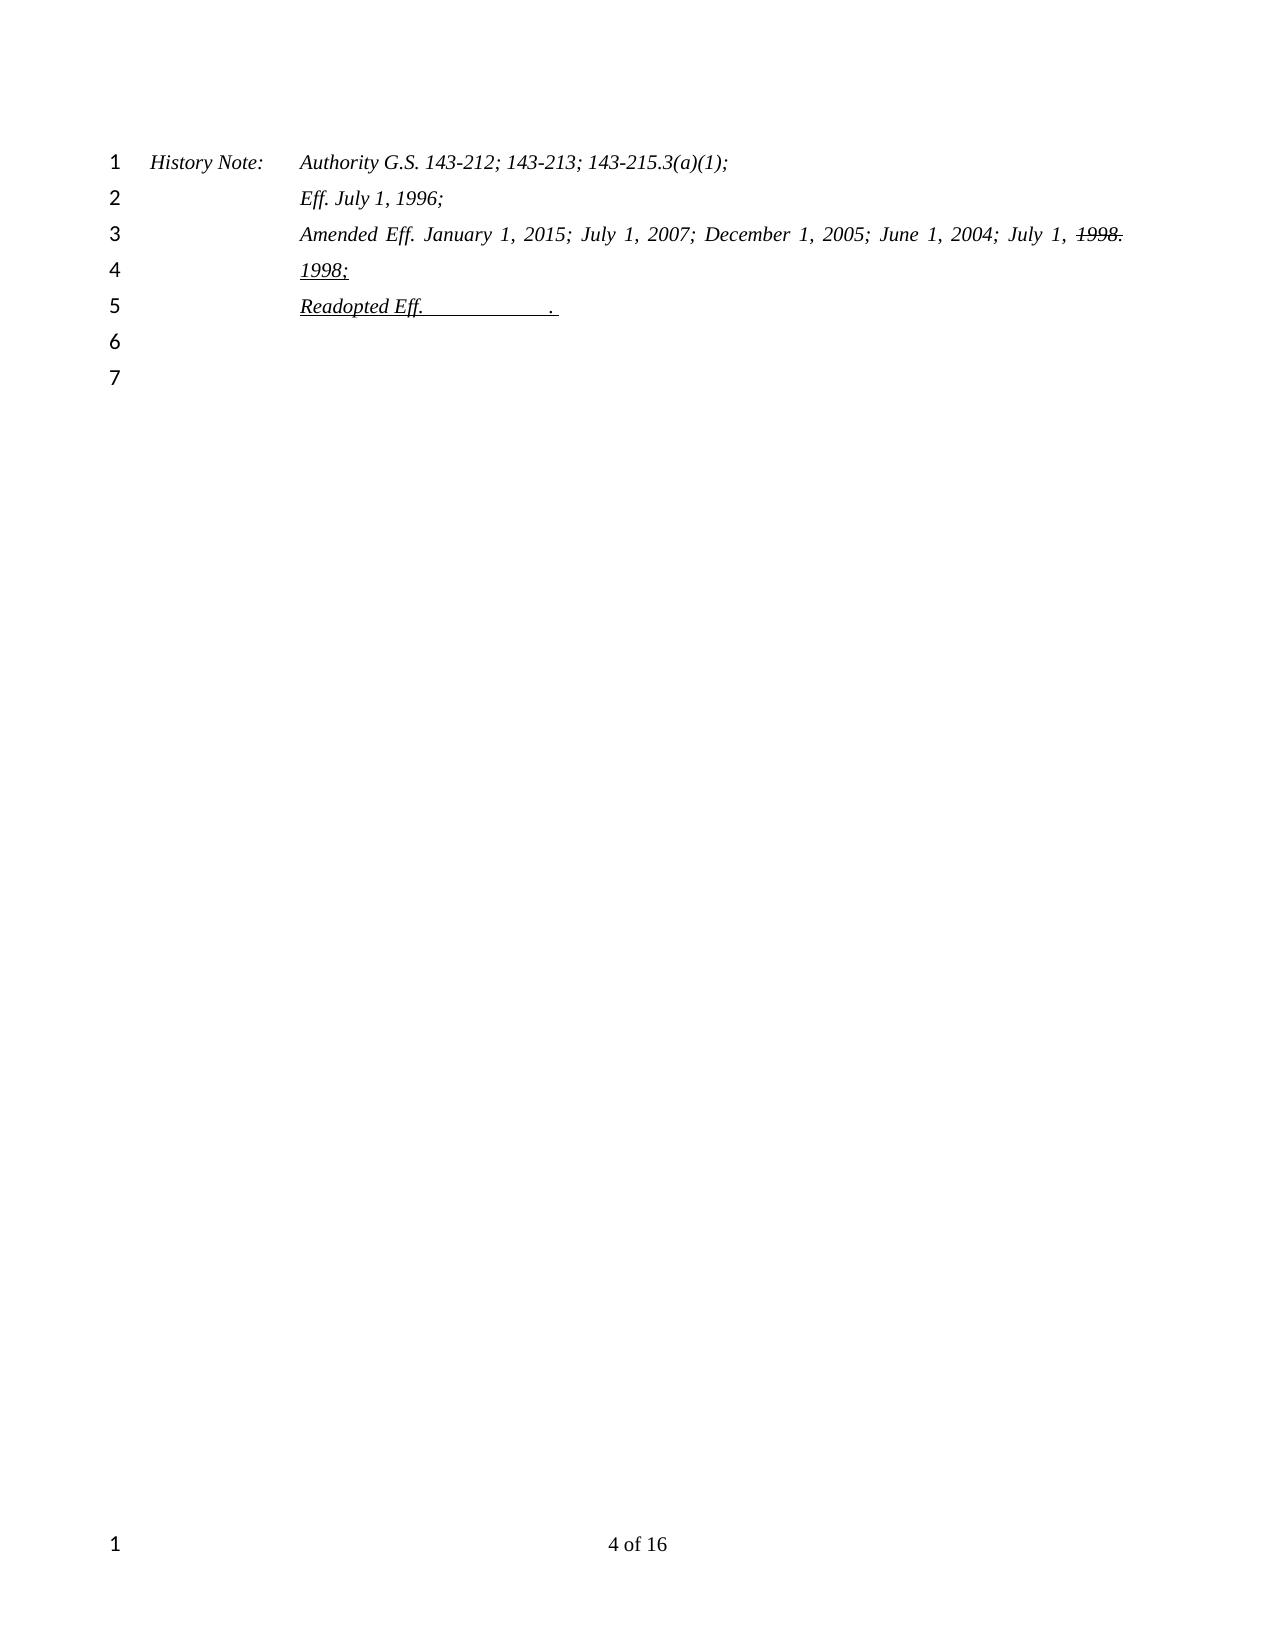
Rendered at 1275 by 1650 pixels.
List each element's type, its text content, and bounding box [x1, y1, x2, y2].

text History Note: Authority G.S. 143-212; 143-213; 143-215.3(a)(1); [150, 150, 1125, 174]
text Readopted Eff. . [300, 294, 1125, 318]
text Eff. July 1, 1996; [300, 186, 1125, 210]
text Amended Eff. January 1, 2015; July 1, 2007; December 1, 2005; June 1, 2004; July 1, 1998. 1998; [300, 222, 1125, 282]
